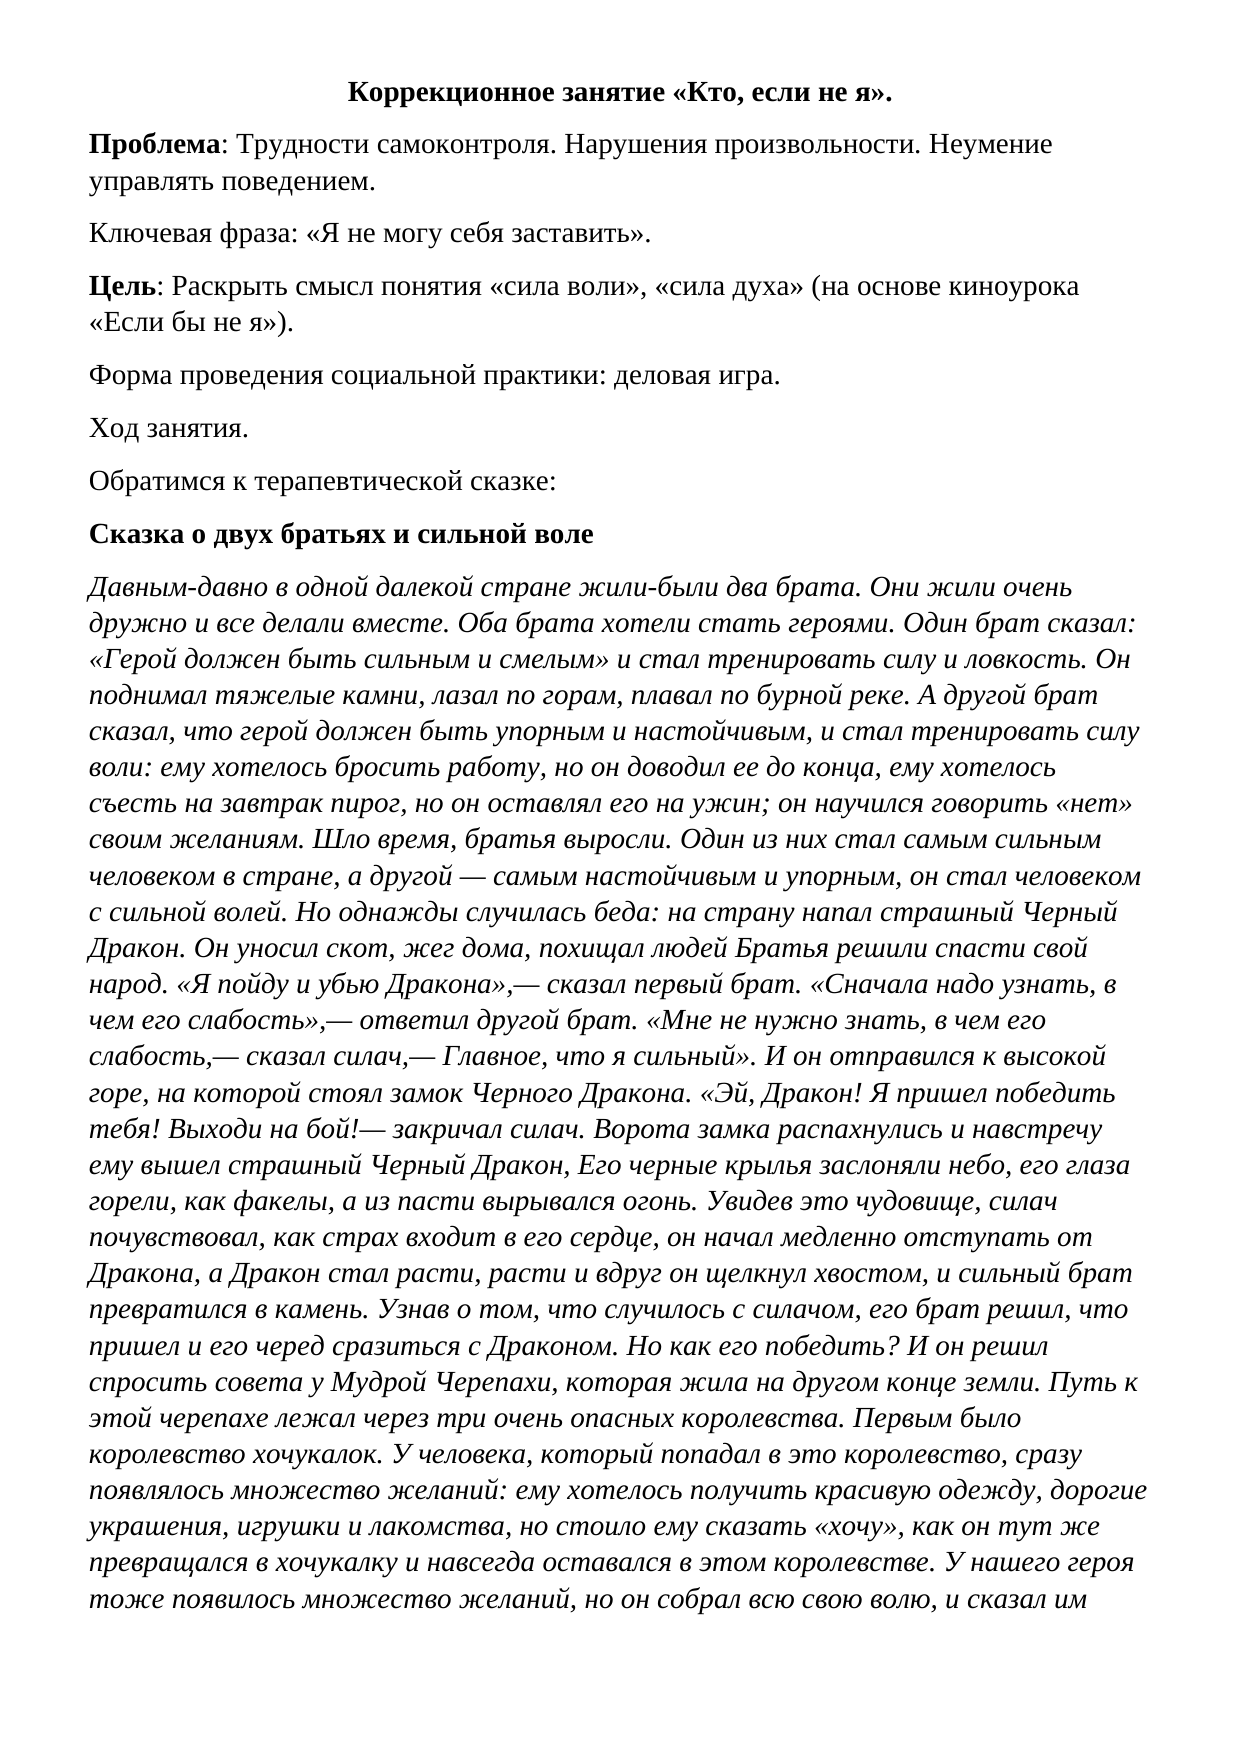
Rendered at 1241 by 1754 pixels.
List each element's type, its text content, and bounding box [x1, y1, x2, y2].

text Проблема: Трудности самоконтроля. Нарушения произвольности. Неумение управлять поведением. [89, 127, 1152, 196]
text Обратимся к терапевтической сказке: [89, 463, 1152, 497]
text Цель: Раскрыть смысл понятия «сила воли», «сила духа» (на основе киноурока «Если бы не я»). [89, 268, 1152, 338]
text Ключевая фраза: «Я не могу себя заставить». [89, 216, 1152, 249]
text Коррекционное занятие «Кто, если не я». [89, 74, 1152, 107]
text Сказка о двух братьях и сильной воле [89, 516, 1152, 549]
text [89, 569, 1152, 1614]
text Ход занятия. [89, 410, 1152, 444]
text Форма проведения социальной практики: деловая игра. [89, 357, 1152, 391]
